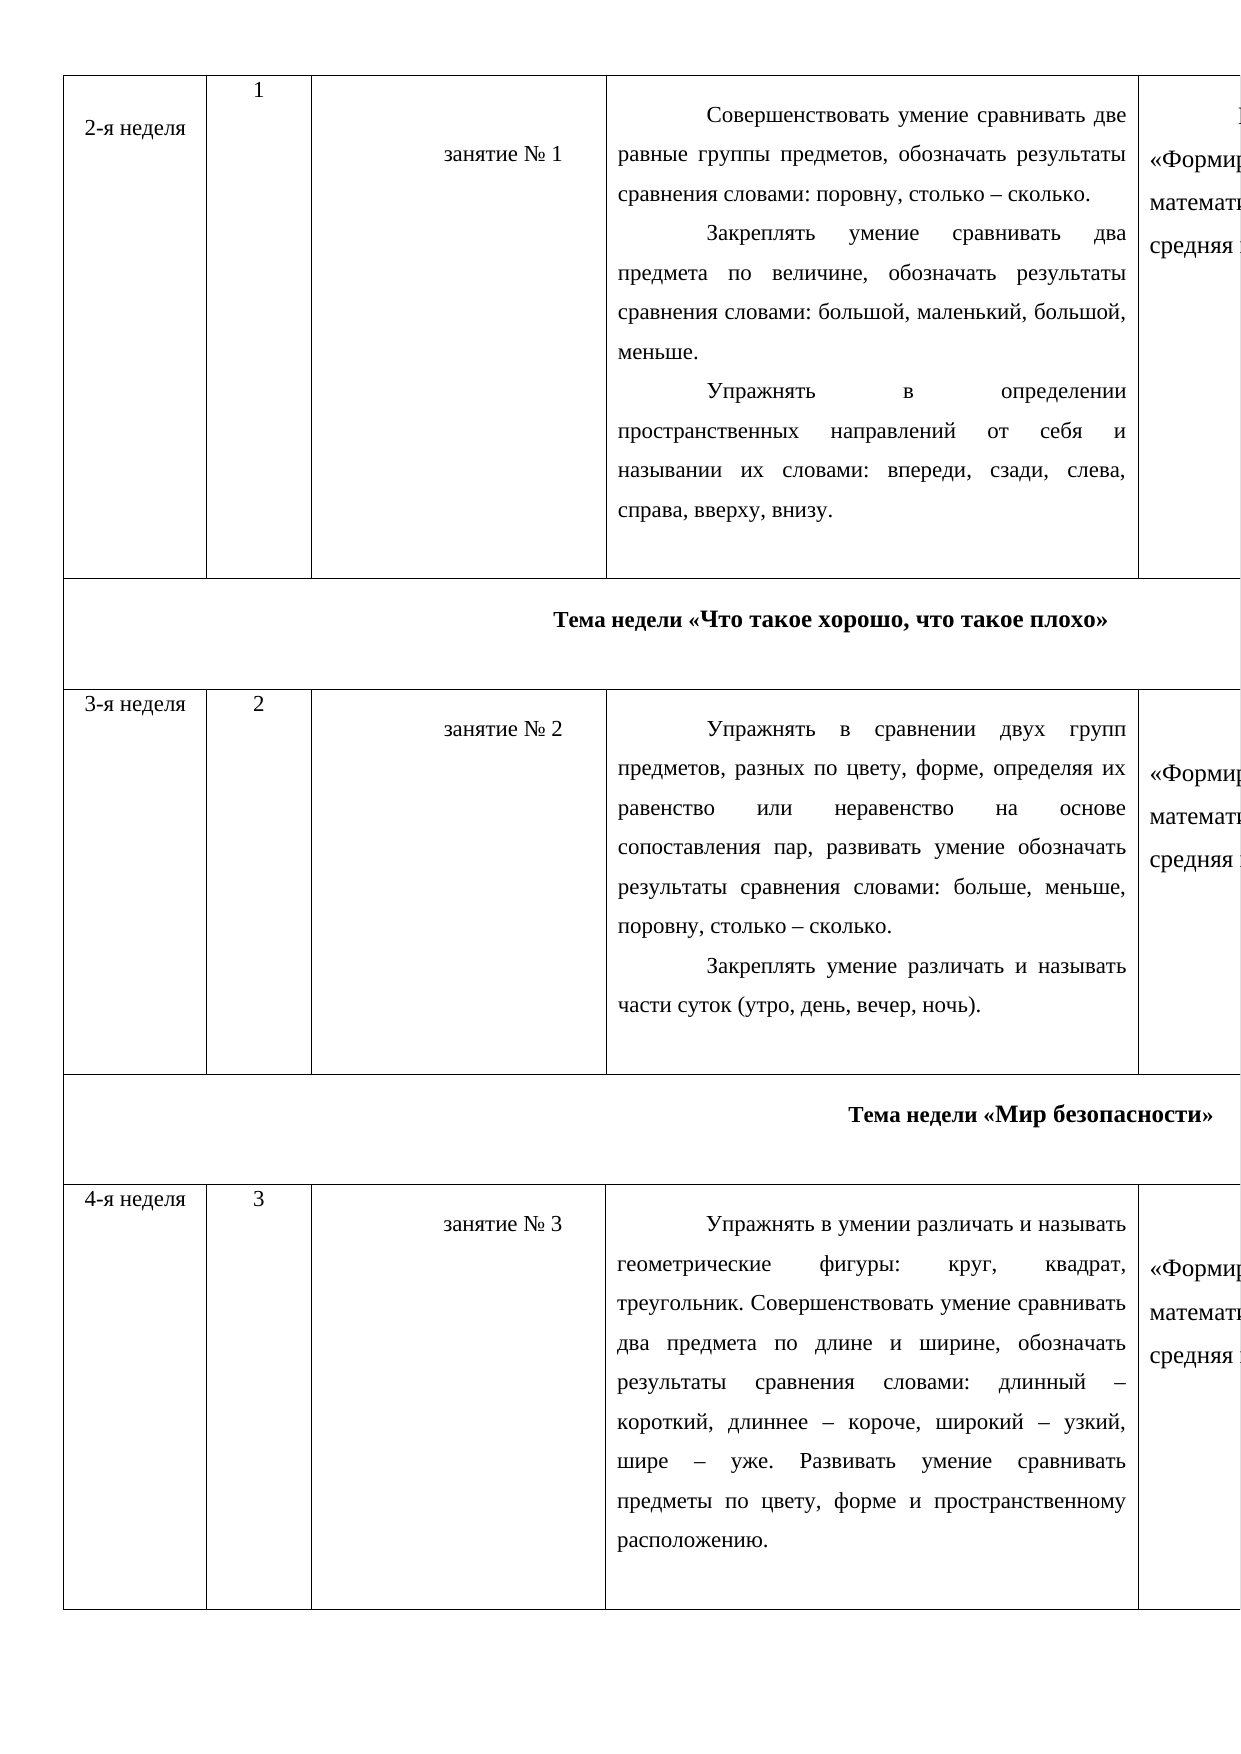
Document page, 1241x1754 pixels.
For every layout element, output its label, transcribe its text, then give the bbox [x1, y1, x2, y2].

table_cell 4-я неделя [64, 1185, 206, 1608]
table_cell И. А.Помораева «Формирование элементарных математических представлений: средняя группа». Стр.14 [1139, 1185, 1240, 1608]
table_cell Упражнять в умении различать и называть геометрические фигуры: круг, квадрат, треугольник. Совершенствовать умение сравнивать два предмета по длине и ширине, обозначать результаты сравнения словами: длинный – короткий, длиннее – короче, широкий – узкий, шире – уже. Развивать умение сравнивать предметы по цвету, форме и пространственному расположению. [606, 1185, 1138, 1608]
table_cell Упражнять в сравнении двух групп предметов, разных по цвету, форме, определяя их равенство или неравенство на основе сопоставления пар, развивать умение обозначать результаты сравнения словами: больше, меньше, поровну, столько – сколько. Закреплять умение различать и называть части суток (утро, день, вечер, ночь). [607, 690, 1138, 1073]
table_cell занятие № 3 [312, 1185, 605, 1608]
table_cell И. А. Помораева «Формирование элементарных математических представлений: средняя группа». Стр.13 [1139, 690, 1240, 1073]
table_cell 1 [207, 76, 311, 578]
table_cell Тема недели «Мир безопасности» [64, 1075, 1240, 1184]
table_cell Занятие №1 занятие № 1 [312, 76, 606, 578]
table_cell И. А.Помораева «Формирование элементарных математических представлений: средняя группа». Стр.12 [1139, 76, 1240, 578]
table_cell 2-я неделя [64, 76, 206, 578]
table_cell Тема недели «Что такое хорошо, что такое плохо» [64, 579, 1240, 689]
table_cell 3 [207, 1185, 311, 1608]
table_cell занятие № 2 [312, 690, 606, 1073]
table_cell 2 [207, 690, 311, 1073]
table_cell 3-я неделя [64, 690, 206, 1073]
table_cell Совершенствовать умение сравнивать две равные группы предметов, обозначать результаты сравнения словами: поровну, столько – сколько. Закреплять умение сравнивать два предмета по величине, обозначать результаты сравнения словами: большой, маленький, большой, меньше. Упражнять в определении пространственных направлений от себя и назывании их словами: впереди, сзади, слева, справа, вверху, внизу. [607, 76, 1138, 578]
